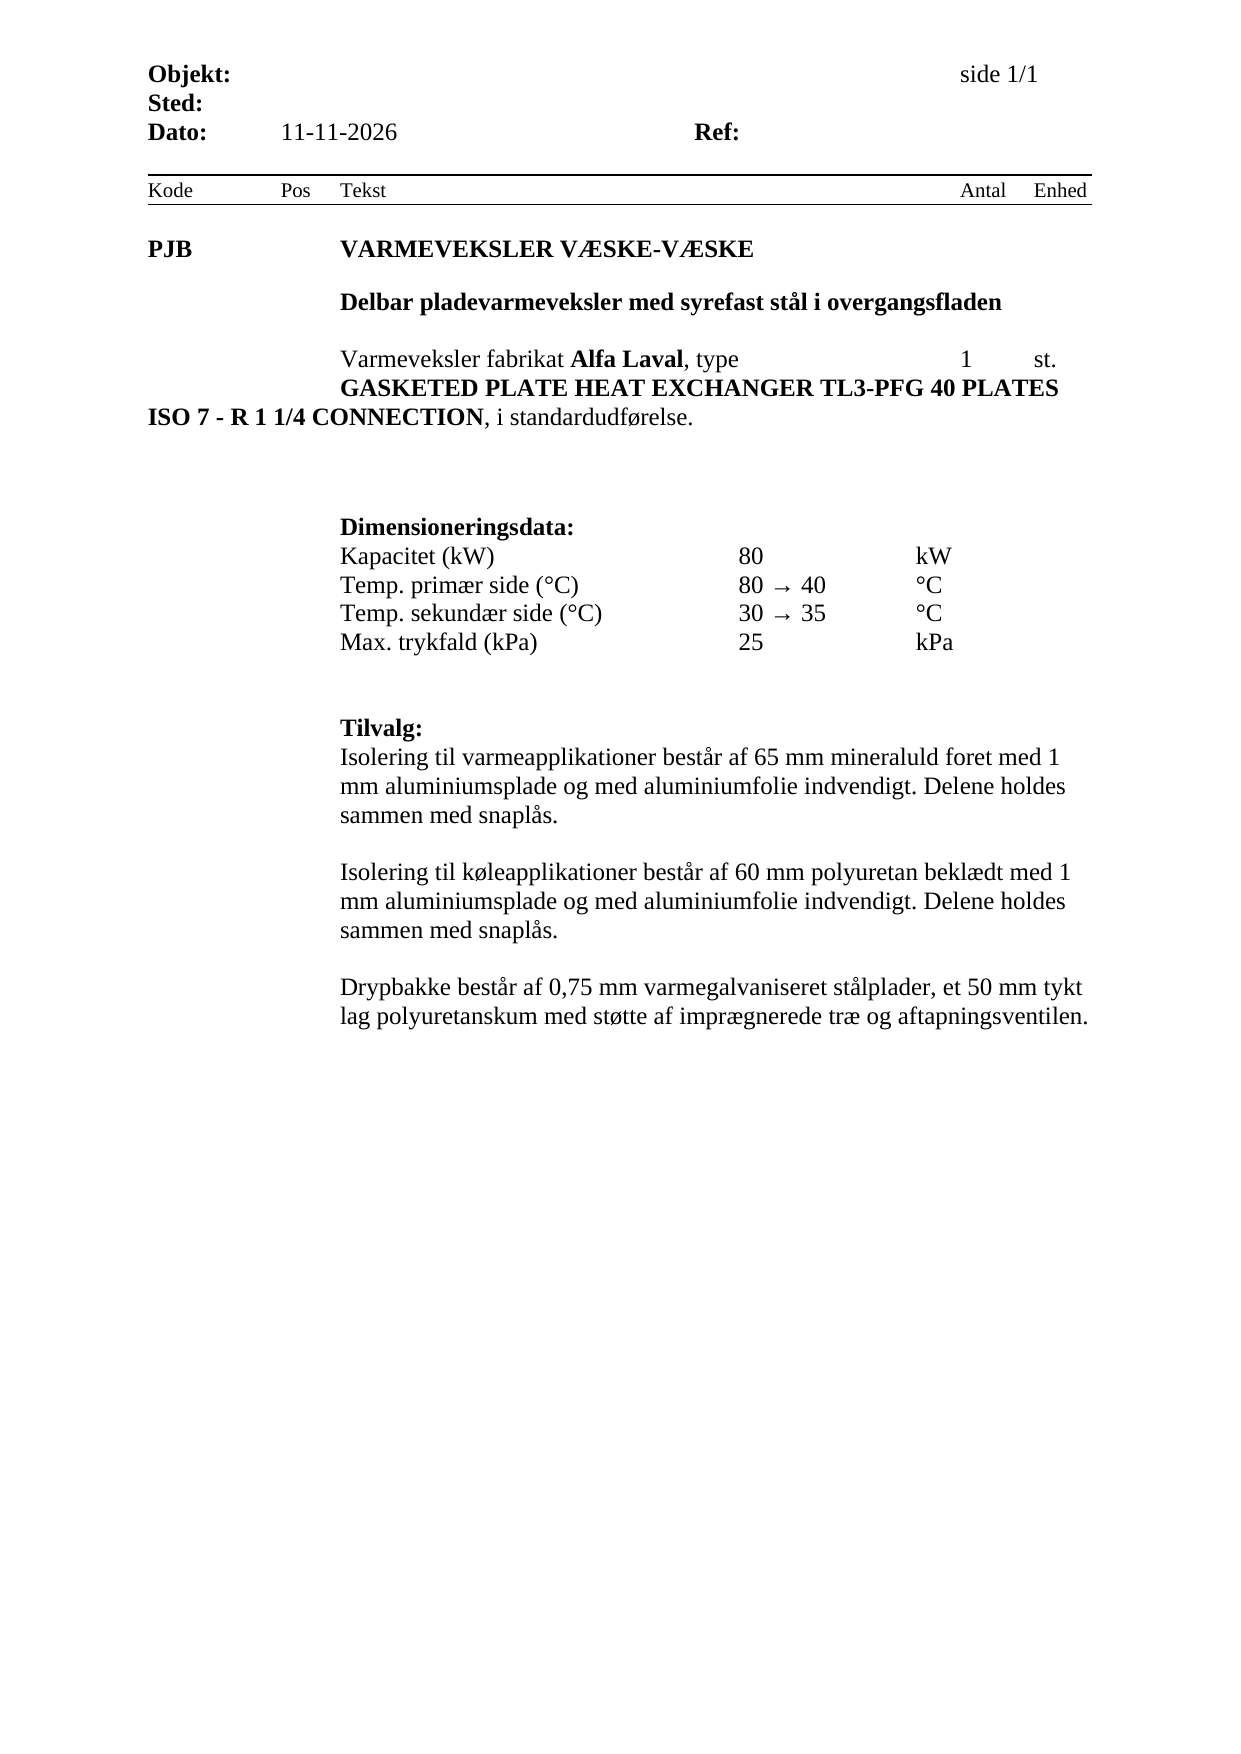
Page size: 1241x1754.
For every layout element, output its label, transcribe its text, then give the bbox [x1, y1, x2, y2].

text Dimensioneringsdata: [148, 512, 1092, 541]
text Isolering til køleapplikationer består af 60 mm polyuretan beklædt med 1 mm aluminiumsplade og med aluminiumfolie indvendigt. Delene holdes sammen med snaplås. [340, 857, 1092, 943]
text PJB VARMEVEKSLER VÆSKE-VÆSKE [148, 234, 1092, 263]
text Temp. sekundær side (°C) 30 → 35 °C [340, 598, 1092, 627]
text Delbar pladevarmeveksler med syrefast stål i overgangsfladen [340, 287, 1092, 316]
text Objekt: side 1/1 [148, 59, 1092, 88]
text Max. trykfald (kPa) 25 kPa [340, 627, 1092, 656]
text Drypbakke består af 0,75 mm varmegalvaniseret stålplader, et 50 mm tykt lag polyuretanskum med støtte af imprægnerede træ og aftapningsventilen. [340, 972, 1092, 1030]
text Kode Pos Tekst Antal Enhed [148, 176, 1092, 204]
text Dato: 22-01-2025 Ref: [148, 117, 1092, 145]
text GASKETED PLATE HEAT EXCHANGER TL3-PFG 40 PLATES ISO 7 - R 1 1/4 CONNECTION, i standardudførelse. [148, 373, 1092, 431]
text Tilvalg: [148, 713, 1092, 742]
text Kapacitet (kW) 80 kW [340, 541, 1092, 570]
text Varmeveksler fabrikat Alfa Laval, type 1 st. [148, 344, 1092, 373]
text Sted: [148, 88, 1092, 117]
text Isolering til varmeapplikationer består af 65 mm mineraluld foret med 1 mm aluminiumsplade og med aluminiumfolie indvendigt. Delene holdes sammen med snaplås. [340, 742, 1092, 828]
text Temp. primær side (°C) 80 → 40 °C [340, 570, 1092, 598]
